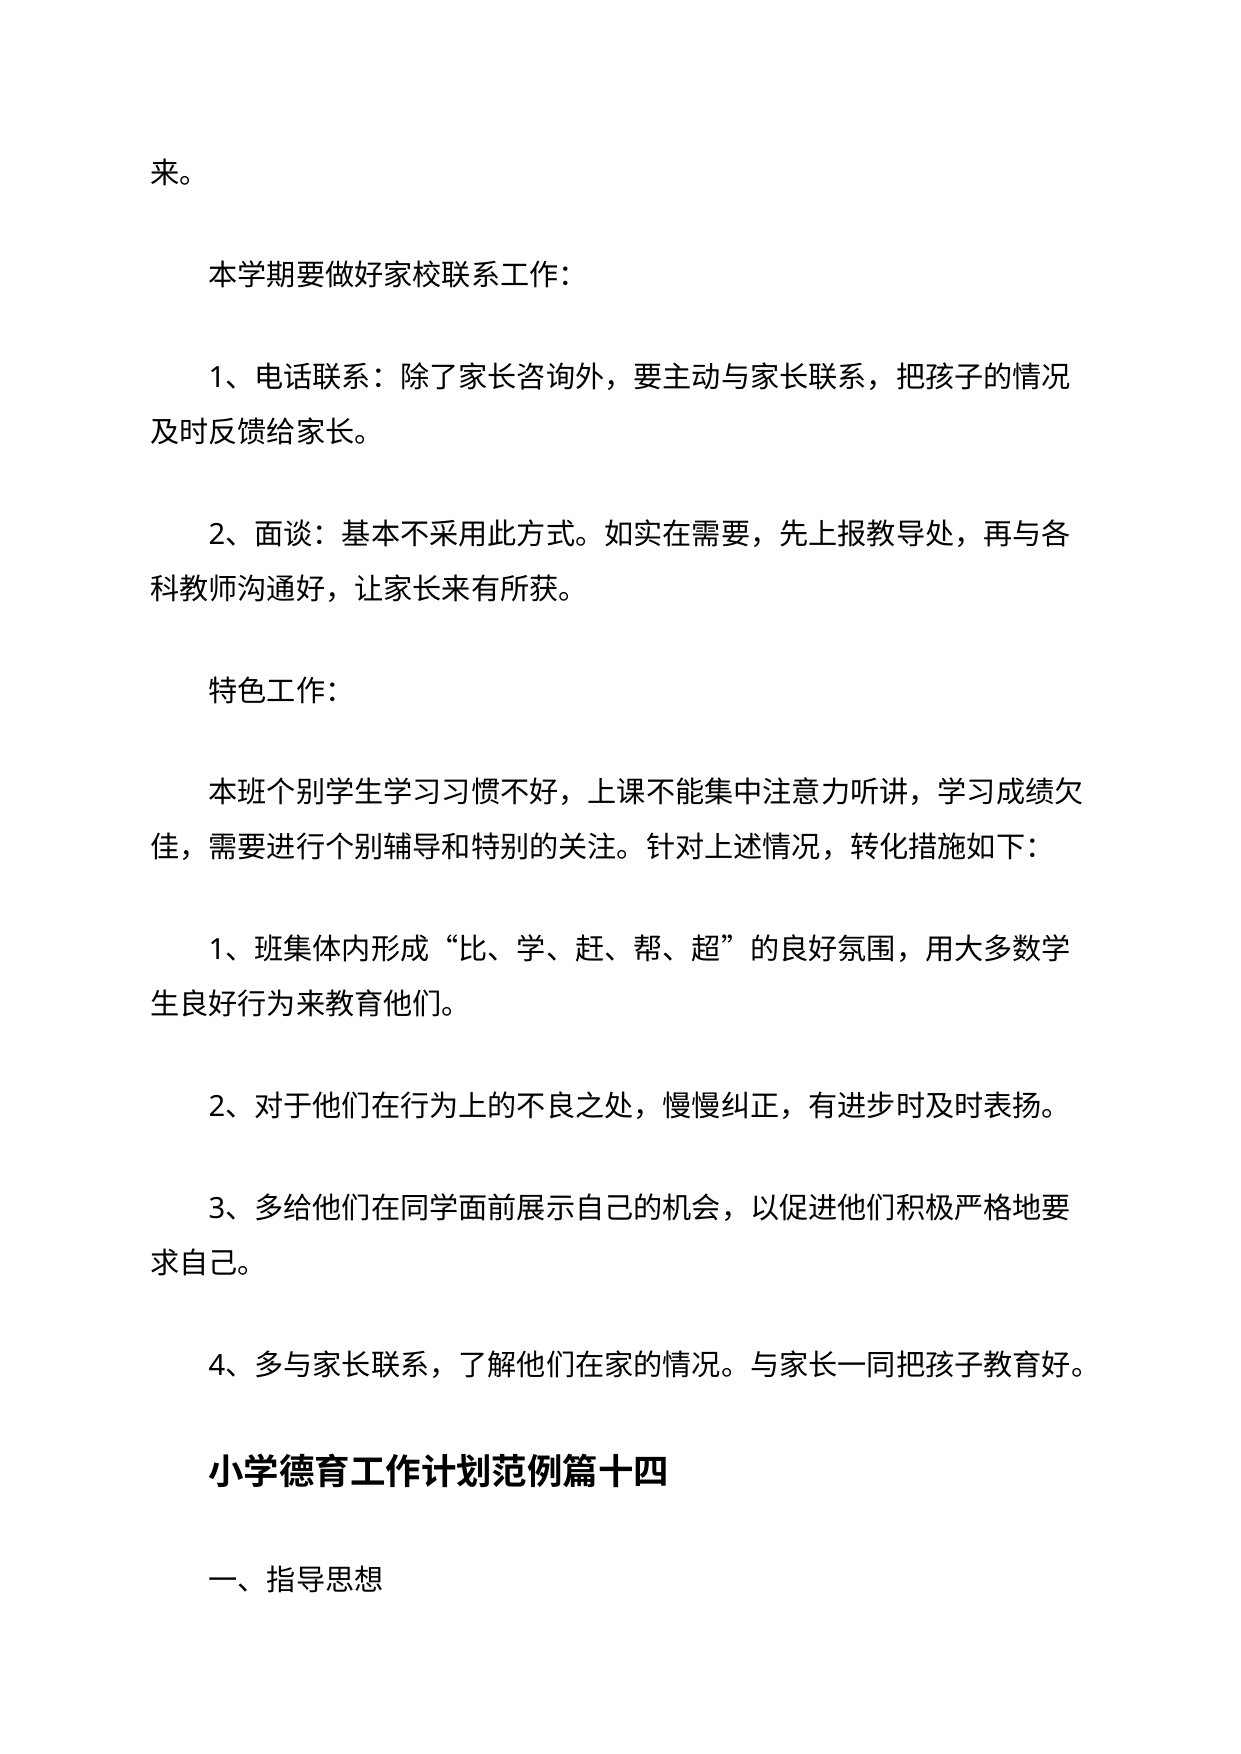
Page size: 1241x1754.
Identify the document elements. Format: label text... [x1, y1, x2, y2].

text 3、多给他们在同学面前展示自己的机会，以促进他们积极严格地要求自己。 [150, 1184, 1090, 1282]
text 2、面谈：基本不采用此方式。如实在需要，先上报教导处，再与各科教师沟通好，让家长来有所获。 [150, 510, 1090, 608]
text 特色工作： [150, 667, 1090, 709]
text 本班个别学生学习习惯不好，上课不能集中注意力听讲，学习成绩欠佳，需要进行个别辅导和特别的关注。针对上述情况，转化措施如下： [150, 769, 1090, 866]
text 小学德育工作计划范例篇十四 [150, 1443, 1090, 1494]
text 2、对于他们在行为上的不良之处，慢慢纠正，有进步时及时表扬。 [150, 1082, 1090, 1125]
text 本学期要做好家校联系工作： [150, 252, 1090, 294]
text 1、班集体内形成“比、学、赶、帮、超”的良好氛围，用大多数学生良好行为来教育他们。 [150, 926, 1090, 1023]
text 1、电话联系：除了家长咨询外，要主动与家长联系，把孩子的情况及时反馈给家长。 [150, 353, 1090, 451]
text 一、指导思想 [150, 1556, 1090, 1599]
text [150, 150, 1090, 192]
text 4、多与家长联系，了解他们在家的情况。与家长一同把孩子教育好。 [150, 1341, 1090, 1383]
